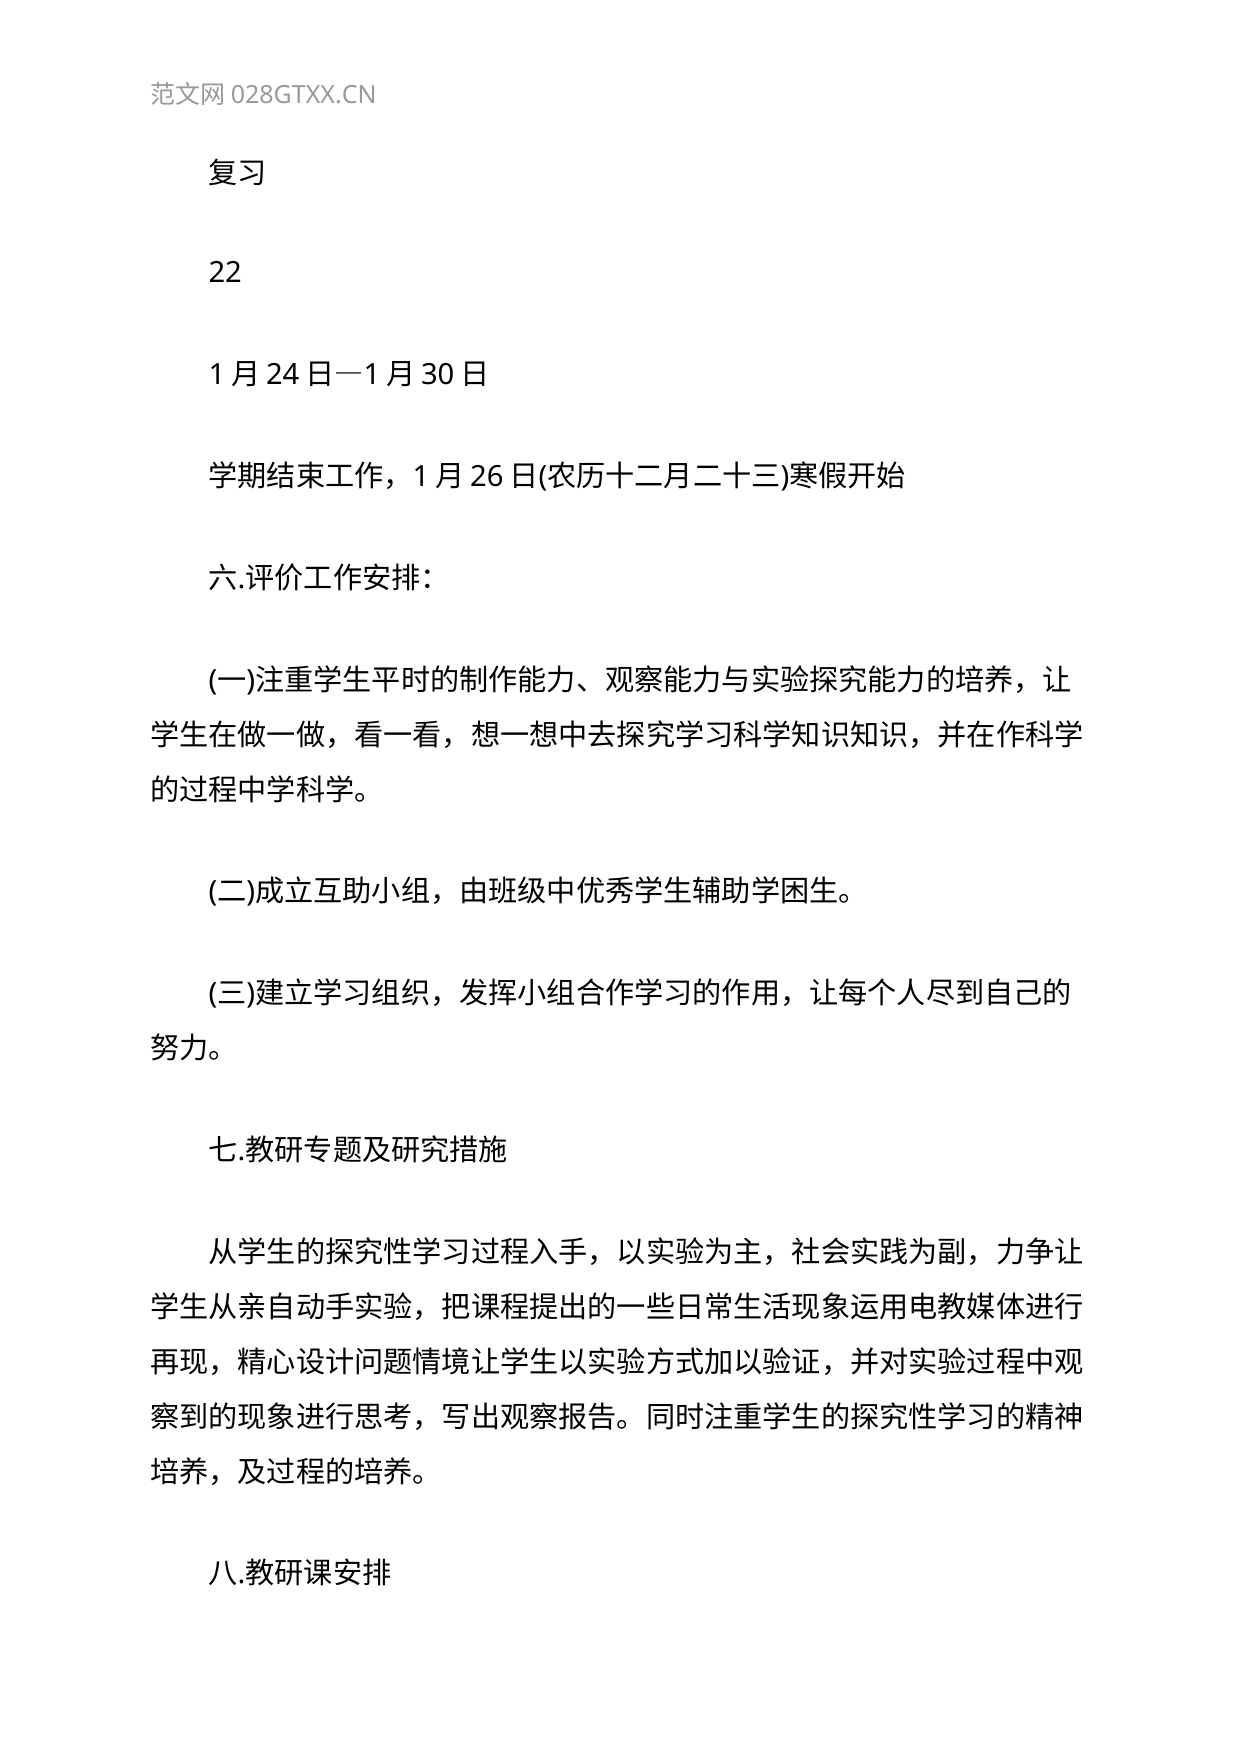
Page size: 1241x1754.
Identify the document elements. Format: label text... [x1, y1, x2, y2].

text (三)建立学习组织，发挥小组合作学习的作用，让每个人尽到自己的努力。 [150, 970, 1090, 1067]
text 六.评价工作安排： [150, 554, 1090, 597]
text 1月24日—1月30日 [150, 350, 1090, 393]
text (一)注重学生平时的制作能力、观察能力与实验探究能力的培养，让学生在做一做，看一看，想一想中去探究学习科学知识知识，并在作科学的过程中学科学。 [150, 656, 1090, 808]
text 学期结束工作，1月26日(农历十二月二十三)寒假开始 [150, 452, 1090, 494]
text 八.教研课安排 [150, 1550, 1090, 1592]
text 从学生的探究性学习过程入手，以实验为主，社会实践为副，力争让学生从亲自动手实验，把课程提出的一些日常生活现象运用电教媒体进行再现，精心设计问题情境让学生以实验方式加以验证，并对实验过程中观察到的现象进行思考，写出观察报告。同时注重学生的探究性学习的精神培养，及过程的培养。 [150, 1228, 1090, 1490]
text (二)成立互助小组，由班级中优秀学生辅助学困生。 [150, 868, 1090, 910]
text 七.教研专题及研究措施 [150, 1127, 1090, 1169]
text 复习 [150, 150, 1090, 192]
text 22 [150, 252, 1090, 291]
